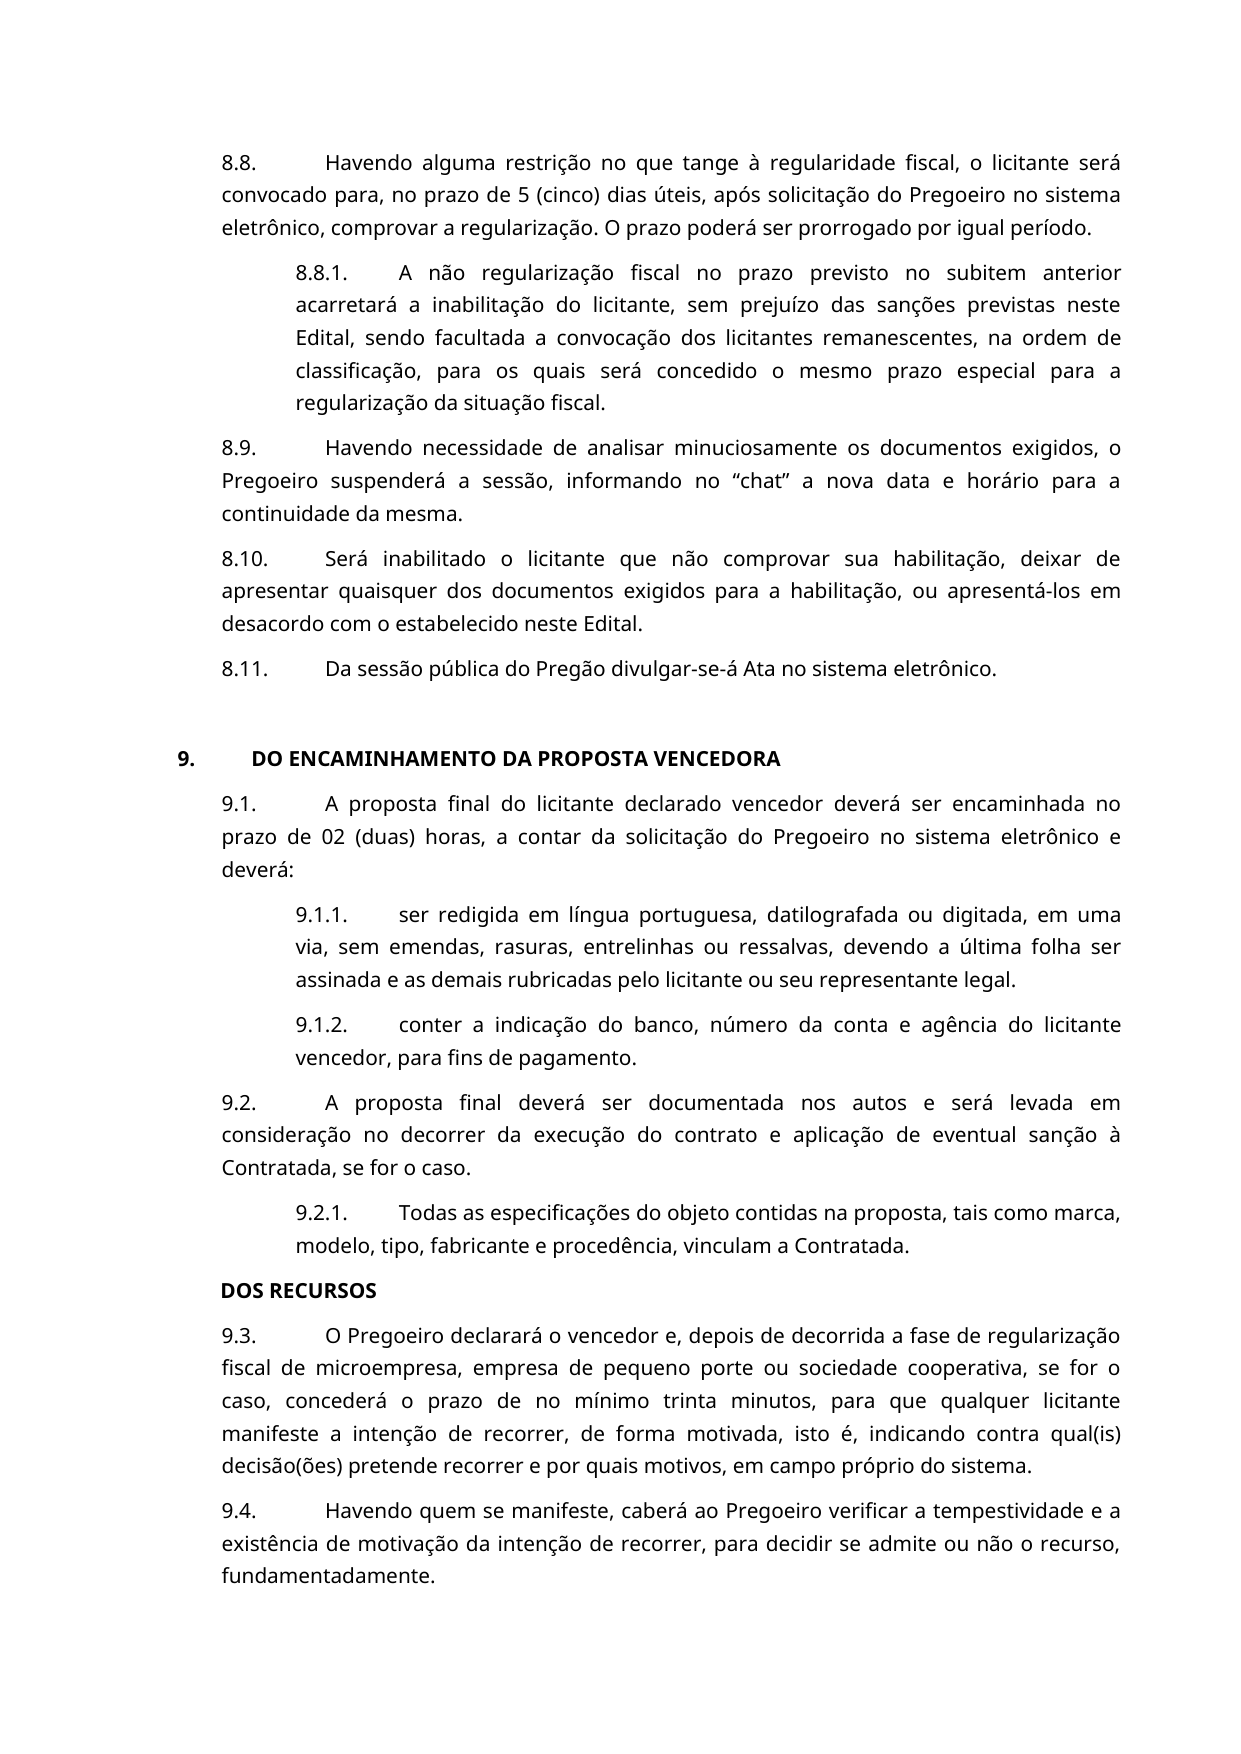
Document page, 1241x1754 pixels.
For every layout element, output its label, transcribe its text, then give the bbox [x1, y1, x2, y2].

list conter a indicação do banco, número da conta e agência do licitante vencedor, para fins de pagamento. [295, 1010, 1122, 1071]
list Da sessão pública do Pregão divulgar-se-á Ata no sistema eletrônico. [221, 654, 1122, 683]
list Havendo necessidade de analisar minuciosamente os documentos exigidos, o Pregoeiro suspenderá a sessão, informando no “chat” a nova data e horário para a continuidade da mesma. [221, 433, 1122, 527]
list Havendo alguma restrição no que tange à regularidade fiscal, o licitante será convocado para, no prazo de 5 (cinco) dias úteis, após solicitação do Pregoeiro no sistema eletrônico, comprovar a regularização. O prazo poderá ser prorrogado por igual período. [221, 148, 1122, 241]
list Havendo quem se manifeste, caberá ao Pregoeiro verificar a tempestividade e a existência de motivação da intenção de recorrer, para decidir se admite ou não o recurso, fundamentadamente. [221, 1496, 1122, 1590]
list ser redigida em língua portuguesa, datilografada ou digitada, em uma via, sem emendas, rasuras, entrelinhas ou ressalvas, devendo a última folha ser assinada e as demais rubricadas pelo licitante ou seu representante legal. [295, 900, 1122, 993]
list DO ENCAMINHAMENTO DA PROPOSTA VENCEDORA [177, 744, 1122, 773]
list A proposta final deverá ser documentada nos autos e será levada em consideração no decorrer da execução do contrato e aplicação de eventual sanção à Contratada, se for o caso. [221, 1088, 1122, 1181]
list A proposta final do licitante declarado vencedor deverá ser encaminhada no prazo de 02 (duas) horas, a contar da solicitação do Pregoeiro no sistema eletrônico e deverá: [221, 789, 1122, 883]
text DOS RECURSOS [215, 1276, 1122, 1304]
list O Pregoeiro declarará o vencedor e, depois de decorrida a fase de regularização fiscal de microempresa, empresa de pequeno porte ou sociedade cooperativa, se for o caso, concederá o prazo de no mínimo trinta minutos, para que qualquer licitante manifeste a intenção de recorrer, de forma motivada, isto é, indicando contra qual(is) decisão(ões) pretende recorrer e por quais motivos, em campo próprio do sistema. [221, 1321, 1122, 1480]
list A não regularização fiscal no prazo previsto no subitem anterior acarretará a inabilitação do licitante, sem prejuízo das sanções previstas neste Edital, sendo facultada a convocação dos licitantes remanescentes, na ordem de classificação, para os quais será concedido o mesmo prazo especial para a regularização da situação fiscal. [295, 258, 1122, 417]
list Todas as especificações do objeto contidas na proposta, tais como marca, modelo, tipo, fabricante e procedência, vinculam a Contratada. [295, 1198, 1122, 1259]
list Será inabilitado o licitante que não comprovar sua habilitação, deixar de apresentar quaisquer dos documentos exigidos para a habilitação, ou apresentá-los em desacordo com o estabelecido neste Edital. [221, 544, 1122, 637]
